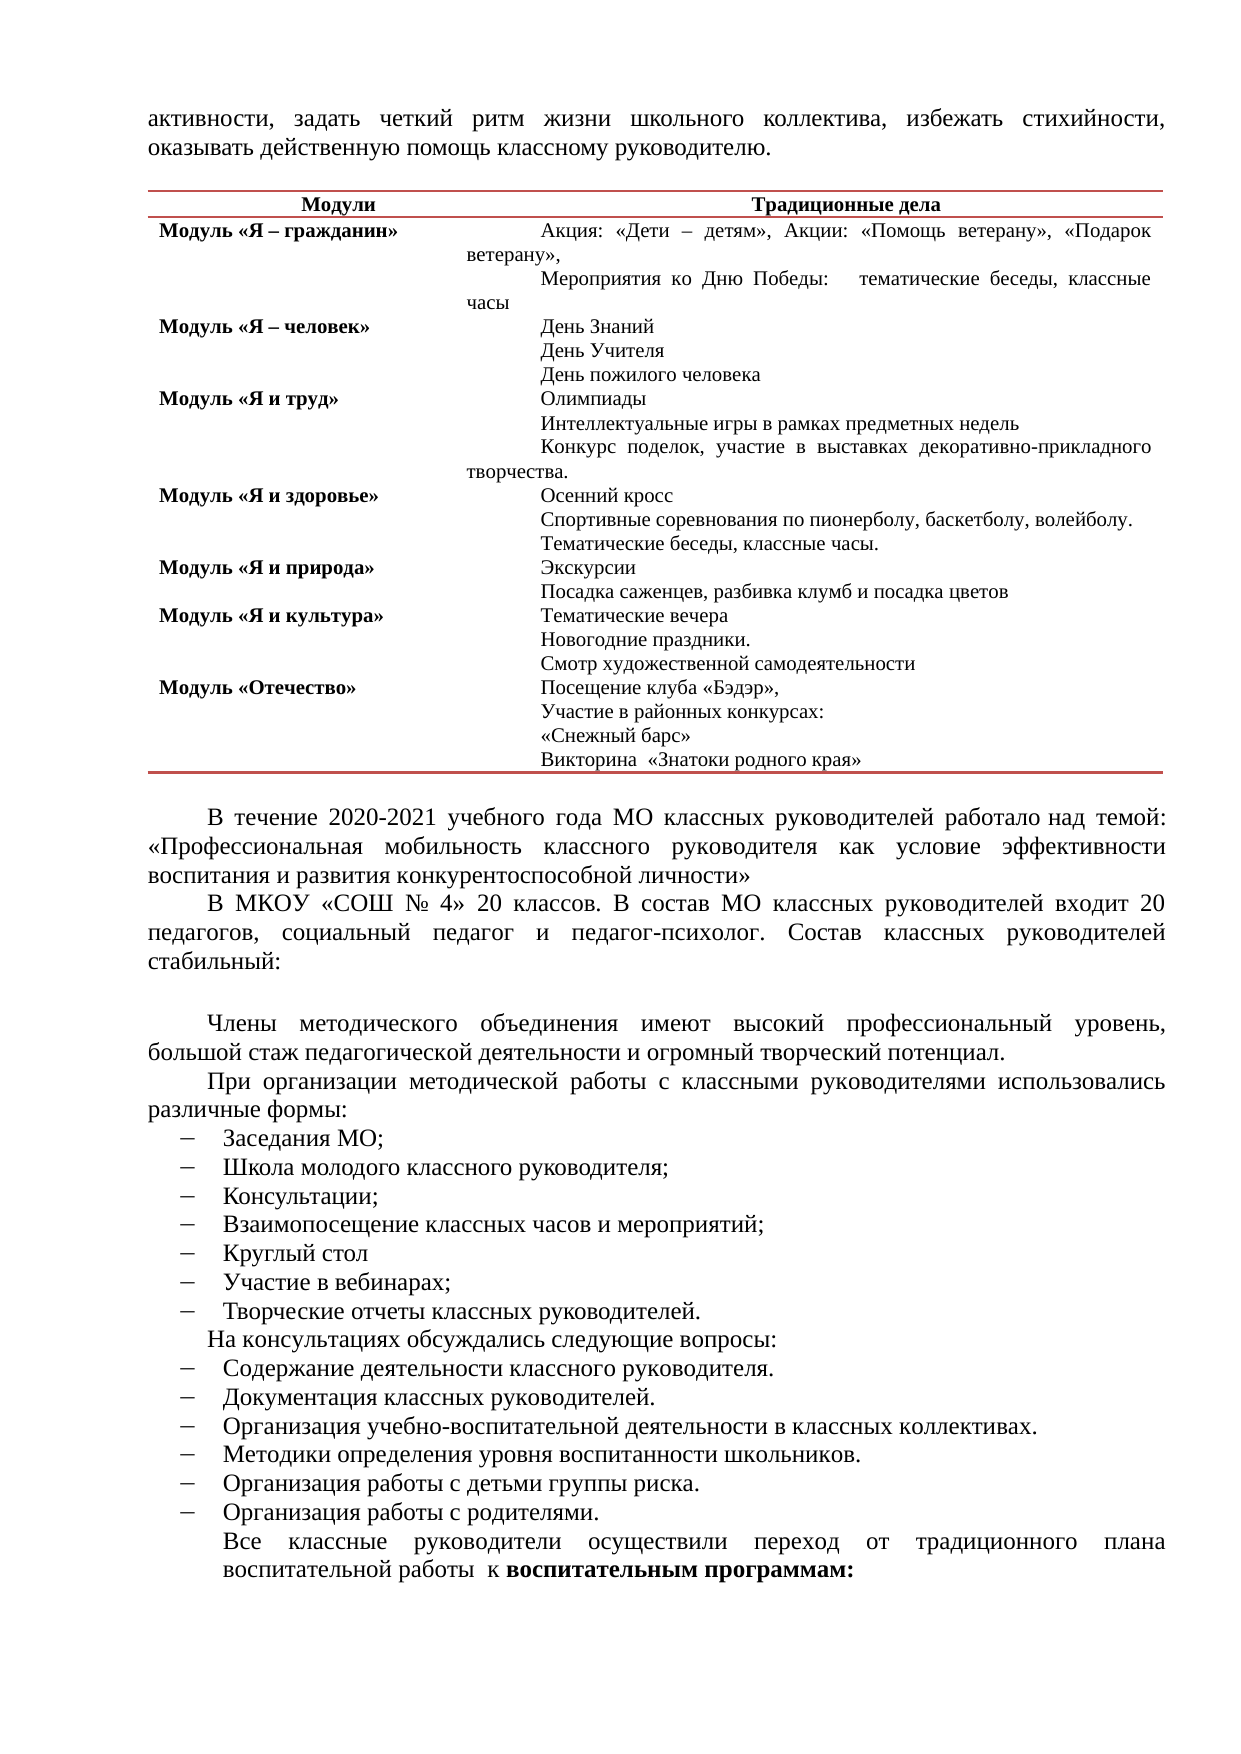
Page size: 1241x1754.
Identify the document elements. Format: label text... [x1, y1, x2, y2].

list Организация работы с детьми группы риска. [177, 1468, 1167, 1497]
list Организация работы с родителями. [177, 1497, 1167, 1526]
list Все классные руководители осуществили переход от традиционного плана воспитательной работы к воспитательным программам: [223, 1526, 1167, 1583]
list Школа молодого классного руководителя; [177, 1152, 1167, 1181]
table_cell Модуль «Я – гражданин» [148, 218, 455, 314]
table_cell Посещение клуба «Бэдэр», Участие в районных конкурсах: «Снежный барс» Викторина «Знатоки родного края» [455, 675, 1163, 771]
table_cell Модуль «Я и культура» [148, 603, 455, 675]
table_cell Экскурсии Посадка саженцев, разбивка клумб и посадка цветов [455, 555, 1163, 603]
list Творческие отчеты классных руководителей. [177, 1296, 1167, 1324]
list Заседания МО; [177, 1123, 1167, 1152]
table_cell Тематические вечера Новогодние праздники. Смотр художественной самодеятельности [455, 603, 1163, 675]
table_cell Акция: «Дети – детям», Акции: «Помощь ветерану», «Подарок ветерану», Мероприятия ко Дню Победы: тематические беседы, классные часы [455, 218, 1163, 314]
table_cell Модуль «Я и здоровье» [148, 483, 455, 555]
table_cell Модуль «Я – человек» [148, 314, 455, 386]
text Члены методического объединения имеют высокий профессиональный уровень, большой стаж педагогической деятельности и огромный творческий потенциал. [148, 1008, 1167, 1066]
list Содержание деятельности классного руководителя. [177, 1353, 1167, 1382]
text В течение 2020-2021 учебного года МО классных руководителей работало над темой: «Профессиональная мобильность классного руководителя как условие эффективности воспитания и развития конкурентоспособной личности» [148, 802, 1167, 888]
text В МКОУ «СОШ № 4» 20 классов. В состав МО классных руководителей входит 20 педагогов, социальный педагог и педагог-психолог. Состав классных руководителей стабильный: [148, 888, 1167, 975]
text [148, 103, 1167, 161]
table_cell Модуль «Я и труд» [148, 386, 455, 483]
list Консультации; [177, 1181, 1167, 1209]
text На консультациях обсуждались следующие вопросы: [148, 1324, 1167, 1353]
table_cell День Знаний День Учителя День пожилого человека [455, 314, 1163, 386]
list Документация классных руководителей. [177, 1382, 1167, 1411]
table_header Традиционные дела [455, 192, 1163, 216]
table_cell Модуль «Я и природа» [148, 555, 455, 603]
list Круглый стол [177, 1238, 1167, 1267]
list Организация учебно-воспитательной деятельности в классных коллективах. [177, 1411, 1167, 1439]
list Взаимопосещение классных часов и мероприятий; [177, 1209, 1167, 1238]
table_header Модули [148, 192, 455, 216]
table_cell Осенний кросс Спортивные соревнования по пионерболу, баскетболу, волейболу. Тематические беседы, классные часы. [455, 483, 1163, 555]
list Участие в вебинарах; [177, 1267, 1167, 1296]
list Методики определения уровня воспитанности школьников. [177, 1439, 1167, 1468]
table_cell Модуль «Отечество» [148, 675, 455, 771]
text При организации методической работы с классными руководителями использовались различные формы: [148, 1066, 1167, 1123]
table_cell Олимпиады Интеллектуальные игры в рамках предметных недель Конкурс поделок, участие в выставках декоративно-прикладного творчества. [455, 386, 1163, 483]
